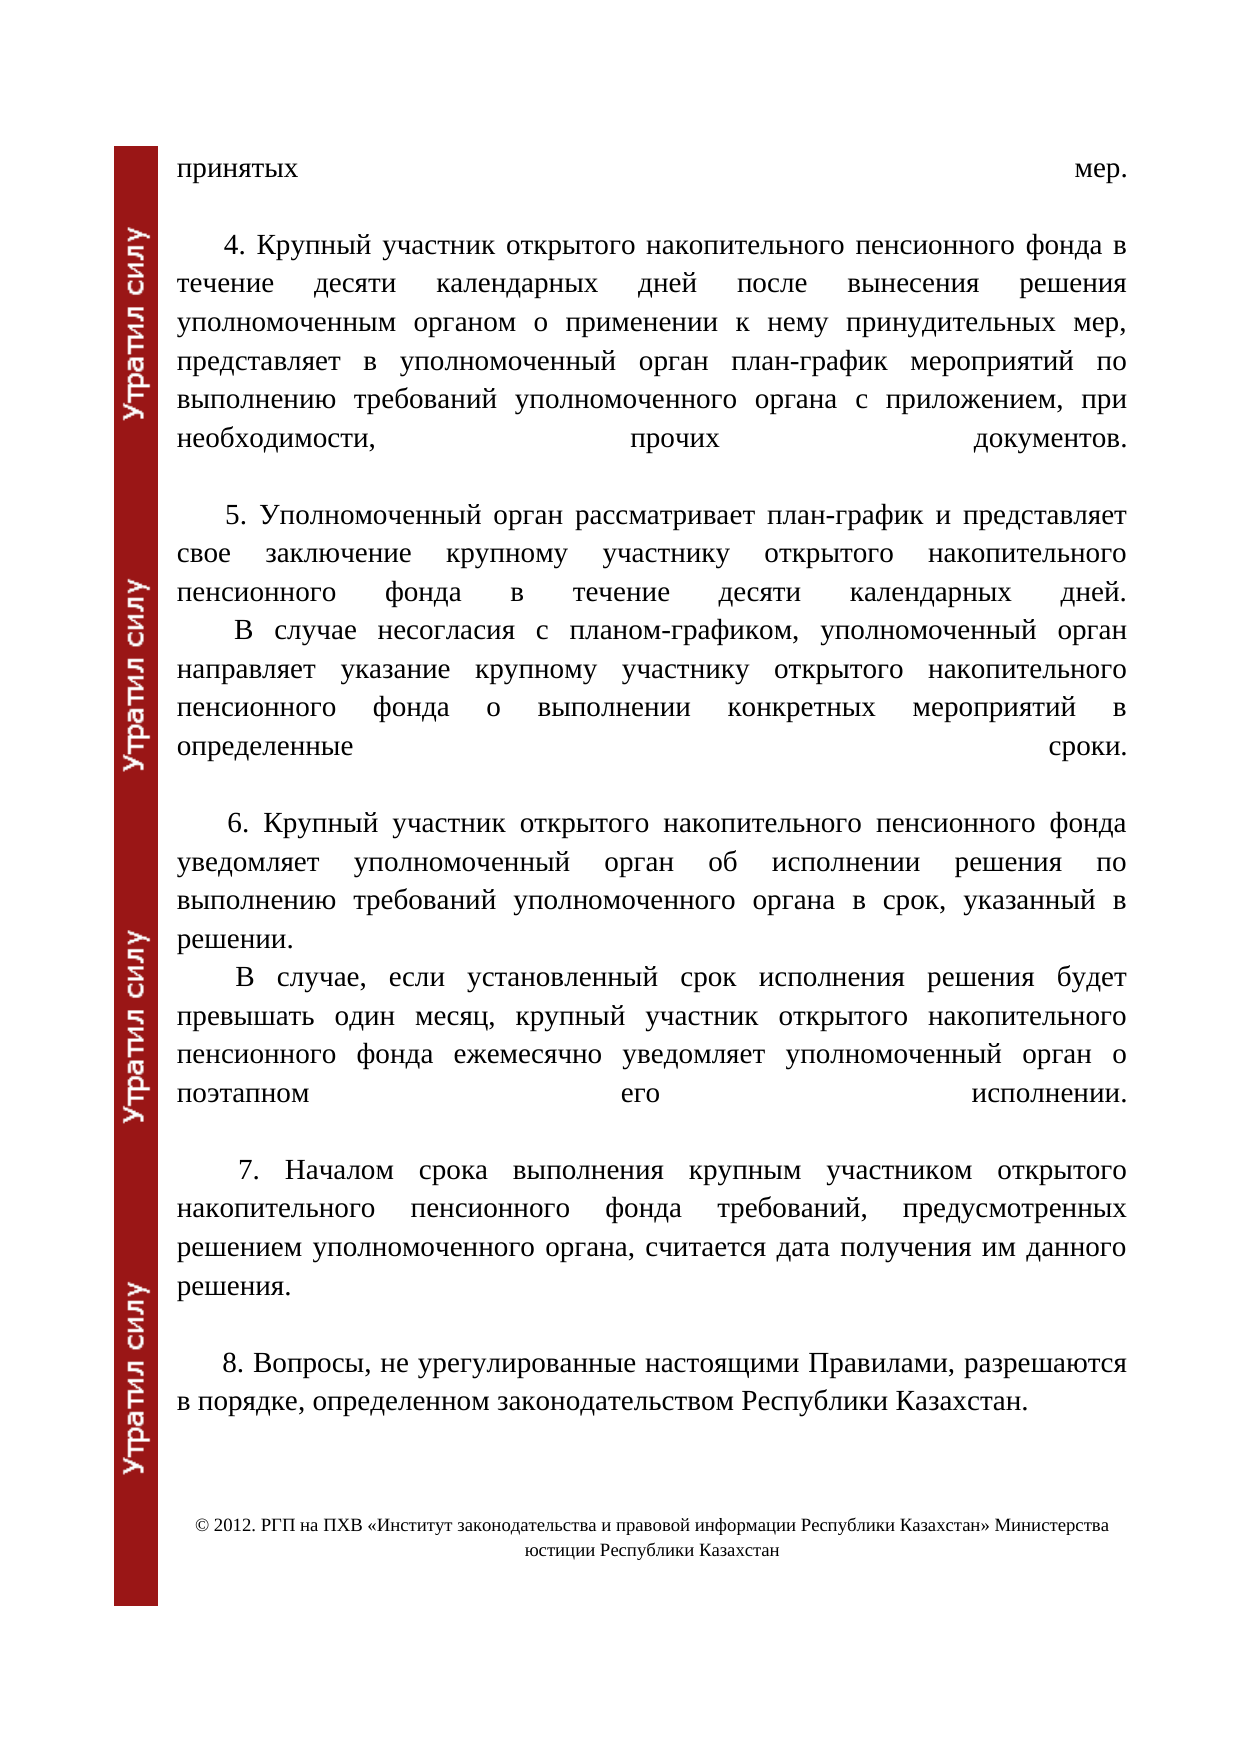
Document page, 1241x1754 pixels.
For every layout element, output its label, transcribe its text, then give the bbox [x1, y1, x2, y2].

text © 2012. РГП на ПХВ «Институт законодательства и правовой информации Республики Казахстан» Министерства юстиции Республики Казахстан [112, 1514, 1128, 1560]
picture [114, 1340, 158, 1345]
picture [114, 492, 158, 497]
text 8. Вопросы, не урегулированные настоящими Правилами, разрешаются в порядке, определенном законодательством Республики Казахстан. [112, 1345, 1128, 1417]
text 6. Крупный участник открытого накопительного пенсионного фонда уведомляет уполномоченный орган об исполнении решения по выполнению требований уполномоченного органа в срок, указанный в решении. В случае, если установленный срок исполнения решения будет превышать один месяц, крупный участник открытого накопительного пенсионного фонда ежемесячно уведомляет уполномоченный орган о поэтапном его исполнении. [112, 805, 1128, 1147]
picture [114, 146, 158, 150]
picture [114, 1147, 158, 1152]
picture [114, 1560, 158, 1606]
text 7. Началом срока выполнения крупным участником открытого накопительного пенсионного фонда требований, предусмотренных решением уполномоченного органа, считается дата получения им данного решения. [112, 1152, 1128, 1340]
text 4. Крупный участник открытого накопительного пенсионного фонда в течение десяти календарных дней после вынесения решения уполномоченным органом о применении к нему принудительных мер, представляет в уполномоченный орган план-график мероприятий по выполнению требований уполномоченного органа с приложением, при необходимости, прочих документов. [112, 227, 1128, 492]
picture [114, 1417, 158, 1514]
picture [114, 800, 158, 805]
picture [114, 222, 158, 227]
text 5. Уполномоченный орган рассматривает план-график и представляет свое заключение крупному участнику открытого накопительного пенсионного фонда в течение десяти календарных дней. В случае несогласия с планом-графиком, уполномоченный орган направляет указание крупному участнику открытого накопительного пенсионного фонда о выполнении конкретных мероприятий в определенные сроки. [112, 497, 1128, 800]
